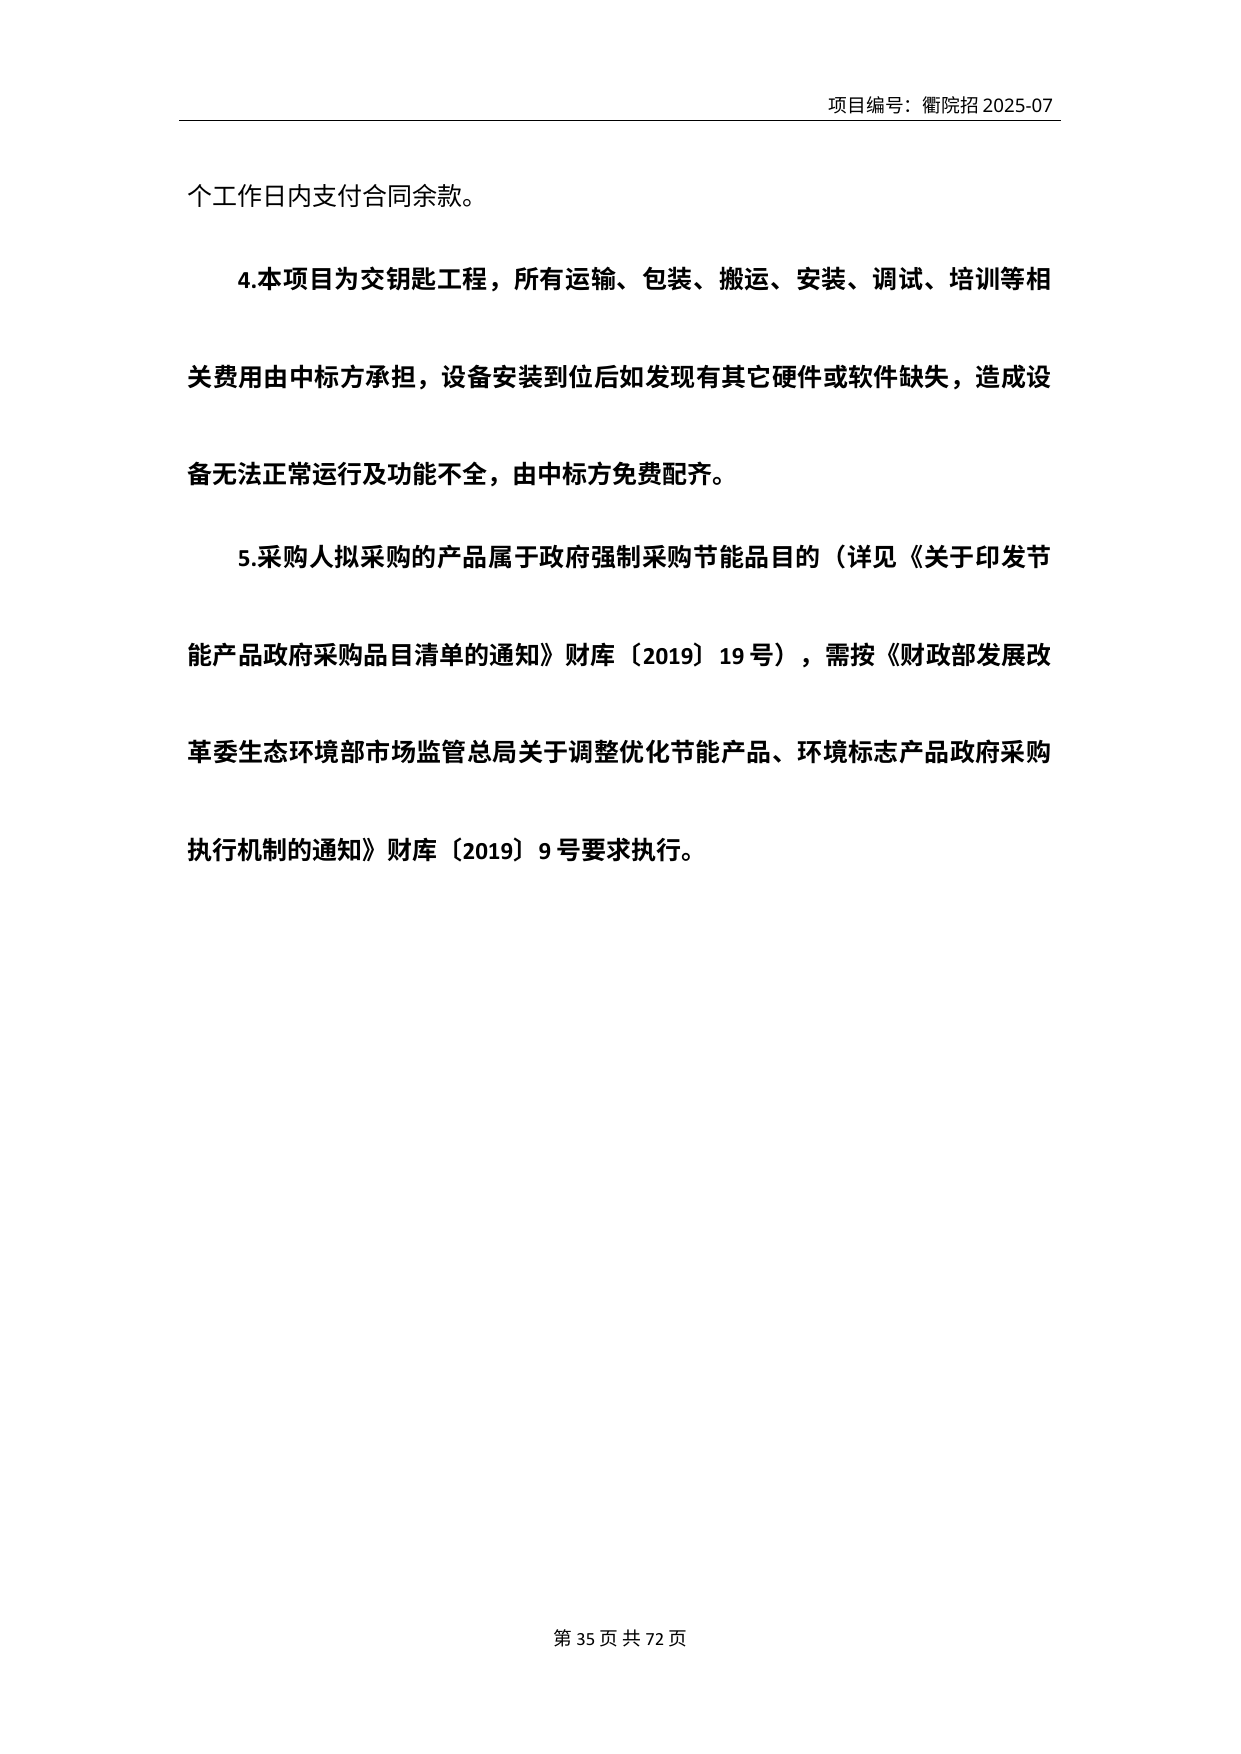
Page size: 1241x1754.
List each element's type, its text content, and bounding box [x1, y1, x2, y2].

text 4.本项目为交钥匙工程，所有运输、包装、搬运、安装、调试、培训等相关费用由中标方承担，设备安装到位后如发现有其它硬件或软件缺失，造成设备无法正常运行及功能不全，由中标方免费配齐。 [187, 245, 1053, 505]
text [187, 162, 1053, 227]
text 5.采购人拟采购的产品属于政府强制采购节能品目的（详见《关于印发节能产品政府采购品目清单的通知》财库〔2019〕19号），需按《财政部发展改革委生态环境部市场监管总局关于调整优化节能产品、环境标志产品政府采购执行机制的通知》财库〔2019〕9号要求执行。 [187, 523, 1053, 881]
